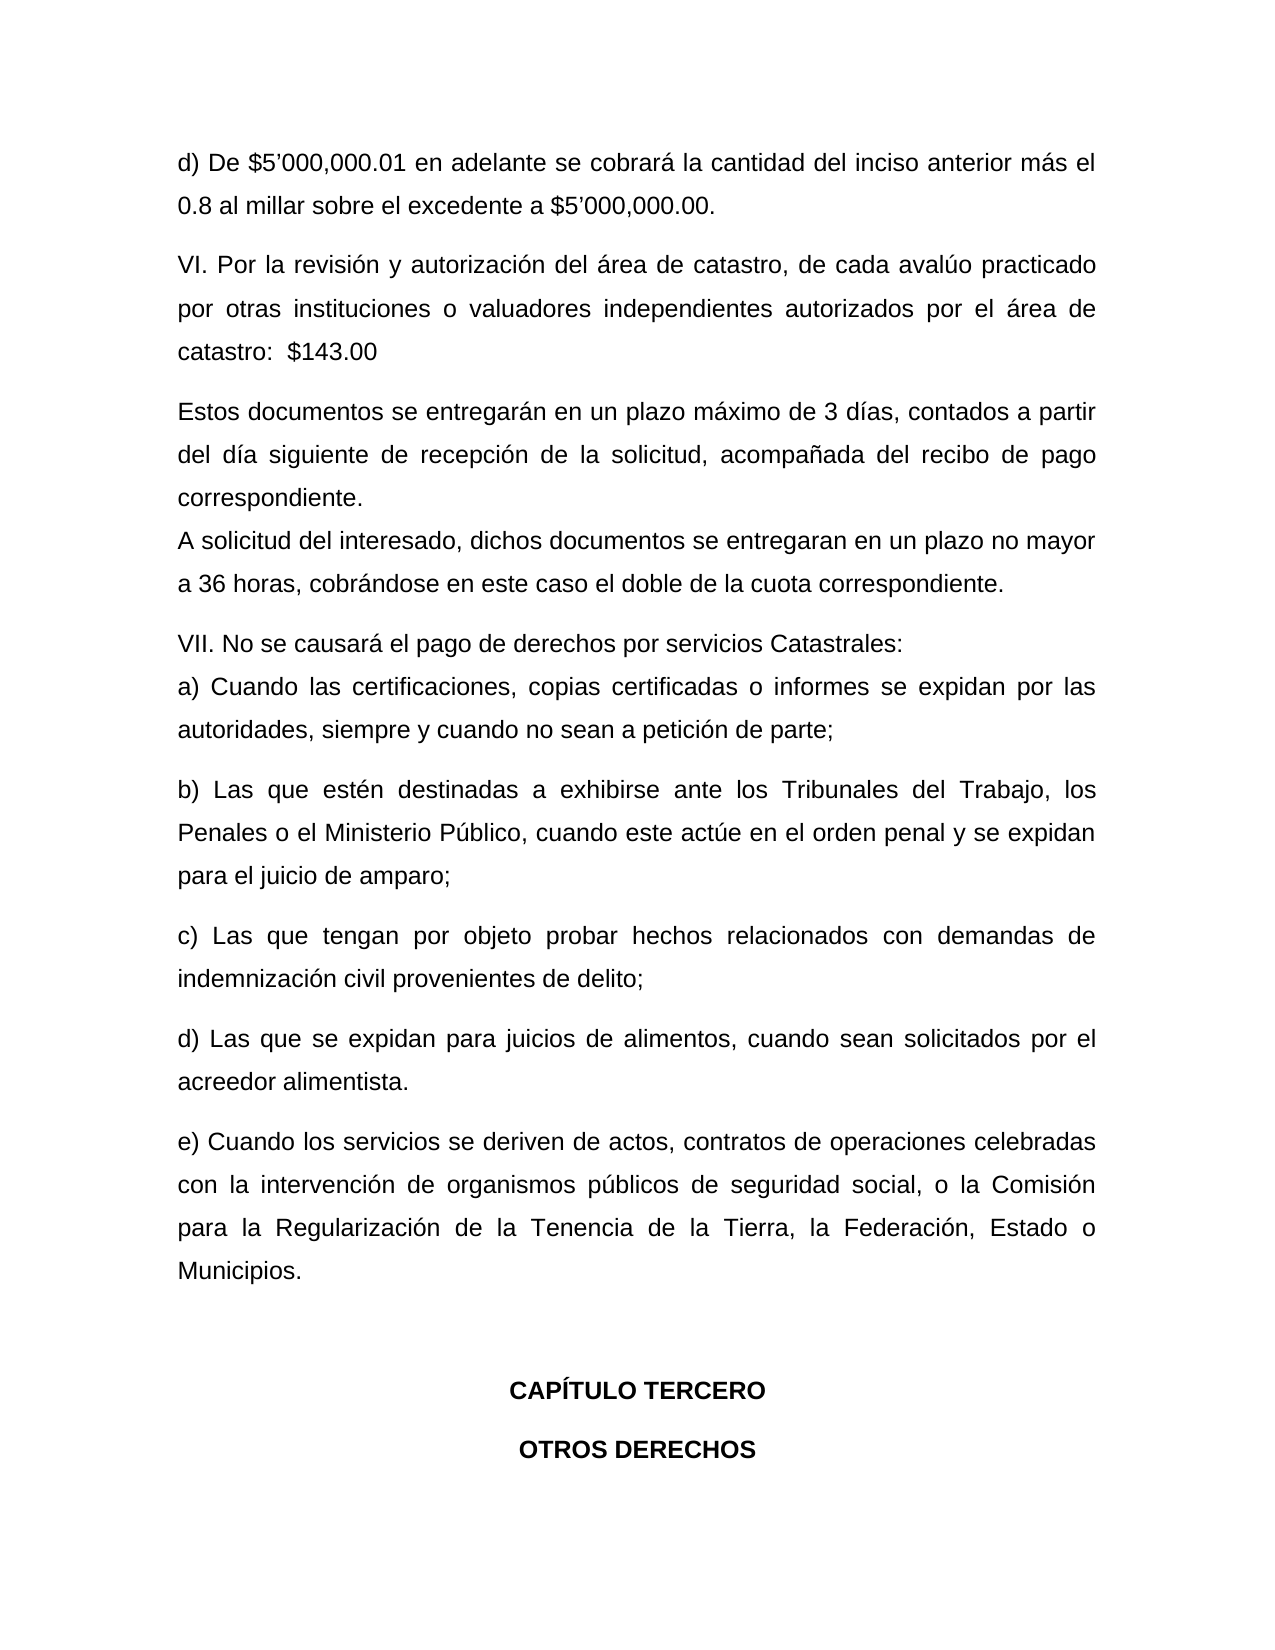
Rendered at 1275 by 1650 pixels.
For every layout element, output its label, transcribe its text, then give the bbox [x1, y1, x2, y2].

text A solicitud del interesado, dichos documentos se entregaran en un plazo no mayor a 36 horas, cobrándose en este caso el doble de la cuota correspondiente. [177, 526, 1098, 598]
text CAPÍTULO TERCERO [177, 1376, 1098, 1404]
text c) Las que tengan por objeto probar hechos relacionados con demandas de indemnización civil provenientes de delito; [177, 921, 1098, 993]
text VII. No se causará el pago de derechos por servicios Catastrales: [177, 629, 1098, 658]
text OTROS DERECHOS [177, 1436, 1098, 1464]
text e) Cuando los servicios se deriven de actos, contratos de operaciones celebradas con la intervención de organismos públicos de seguridad social, o la Comisión para la Regularización de la Tenencia de la Tierra, la Federación, Estado o Municipios. [177, 1127, 1098, 1285]
text VI. Por la revisión y autorización del área de catastro, de cada avalúo practicado por otras instituciones o valuadores independientes autorizados por el área de catastro: $143.00 [177, 251, 1098, 366]
text b) Las que estén destinadas a exhibirse ante los Tribunales del Trabajo, los Penales o el Ministerio Público, cuando este actúe en el orden penal y se expidan para el juicio de amparo; [177, 775, 1098, 890]
text a) Cuando las certificaciones, copias certificadas o informes se expidan por las autoridades, siempre y cuando no sean a petición de parte; [177, 672, 1098, 744]
text d) De $5’000,000.01 en adelante se cobrará la cantidad del inciso anterior más el 0.8 al millar sobre el excedente a $5’000,000.00. [177, 148, 1098, 219]
text Estos documentos se entregarán en un plazo máximo de 3 días, contados a partir del día siguiente de recepción de la solicitud, acompañada del recibo de pago correspondiente. [177, 397, 1098, 512]
text d) Las que se expidan para juicios de alimentos, cuando sean solicitados por el acreedor alimentista. [177, 1024, 1098, 1096]
